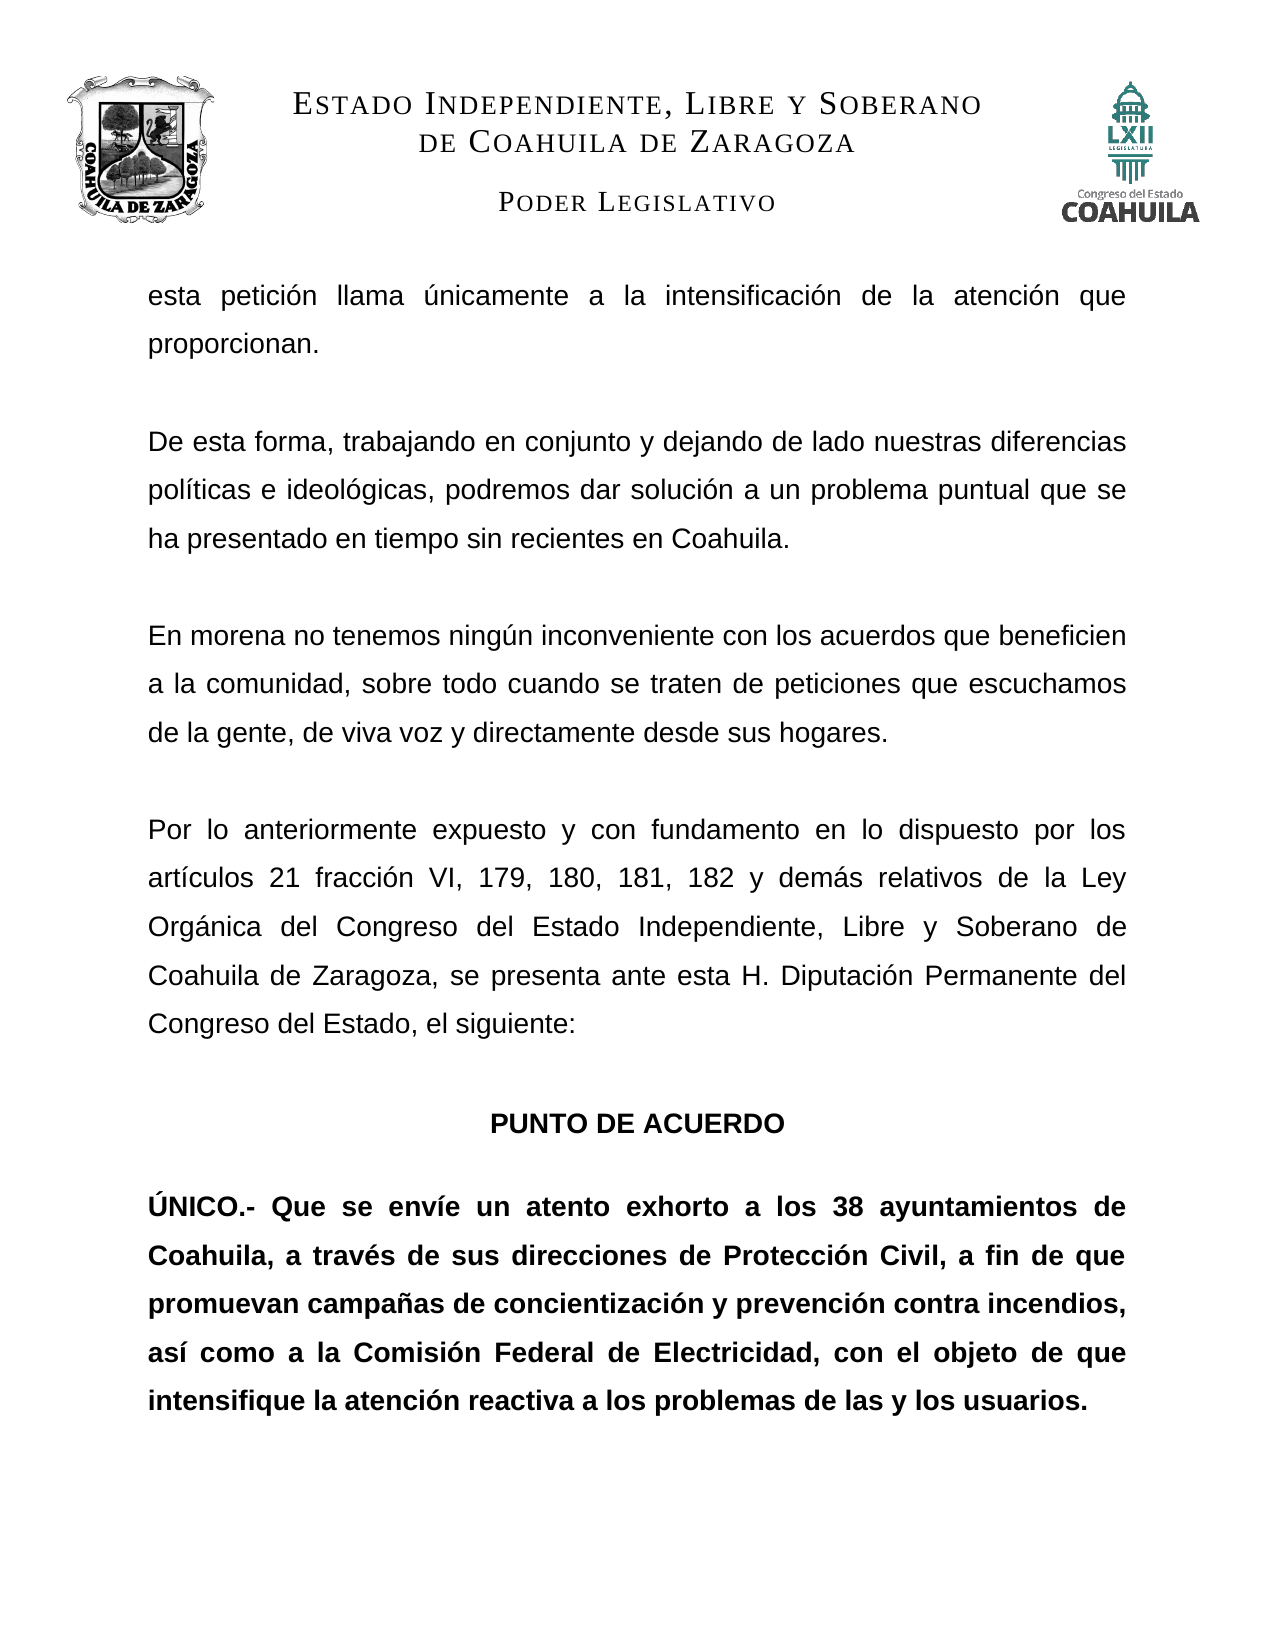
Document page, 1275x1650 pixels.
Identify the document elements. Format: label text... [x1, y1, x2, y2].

text PUNTO DE ACUERDO [148, 1107, 1127, 1139]
text Por lo anteriormente expuesto y con fundamento en lo dispuesto por los artículos 21 fracción VI, 179, 180, 181, 182 y demás relativos de la Ley Orgánica del Congreso del Estado Independiente, Libre y Soberano de Coahuila de Zaragoza, se presenta ante esta H. Diputación Permanente del Congreso del Estado, el siguiente: [148, 813, 1127, 1039]
text En morena no tenemos ningún inconveniente con los acuerdos que beneficien a la comunidad, sobre todo cuando se traten de peticiones que escuchamos de la gente, de viva voz y directamente desde sus hogares. [148, 619, 1127, 748]
picture [1052, 66, 1212, 234]
text De esta forma, trabajando en conjunto y dejando de lado nuestras diferencias políticas e ideológicas, podremos dar solución a un problema puntual que se ha presentado en tiempo sin recientes en Coahuila. [148, 424, 1127, 554]
picture [66, 76, 215, 223]
text ÚNICO.- Que se envíe un atento exhorto a los 38 ayuntamientos de Coahuila, a través de sus direcciones de Protección Civil, a fin de que promuevan campañas de concientización y prevención contra incendios, así como a la Comisión Federal de Electricidad, con el objeto de que intensifique la atención reactiva a los problemas de las y los usuarios. [148, 1190, 1127, 1417]
